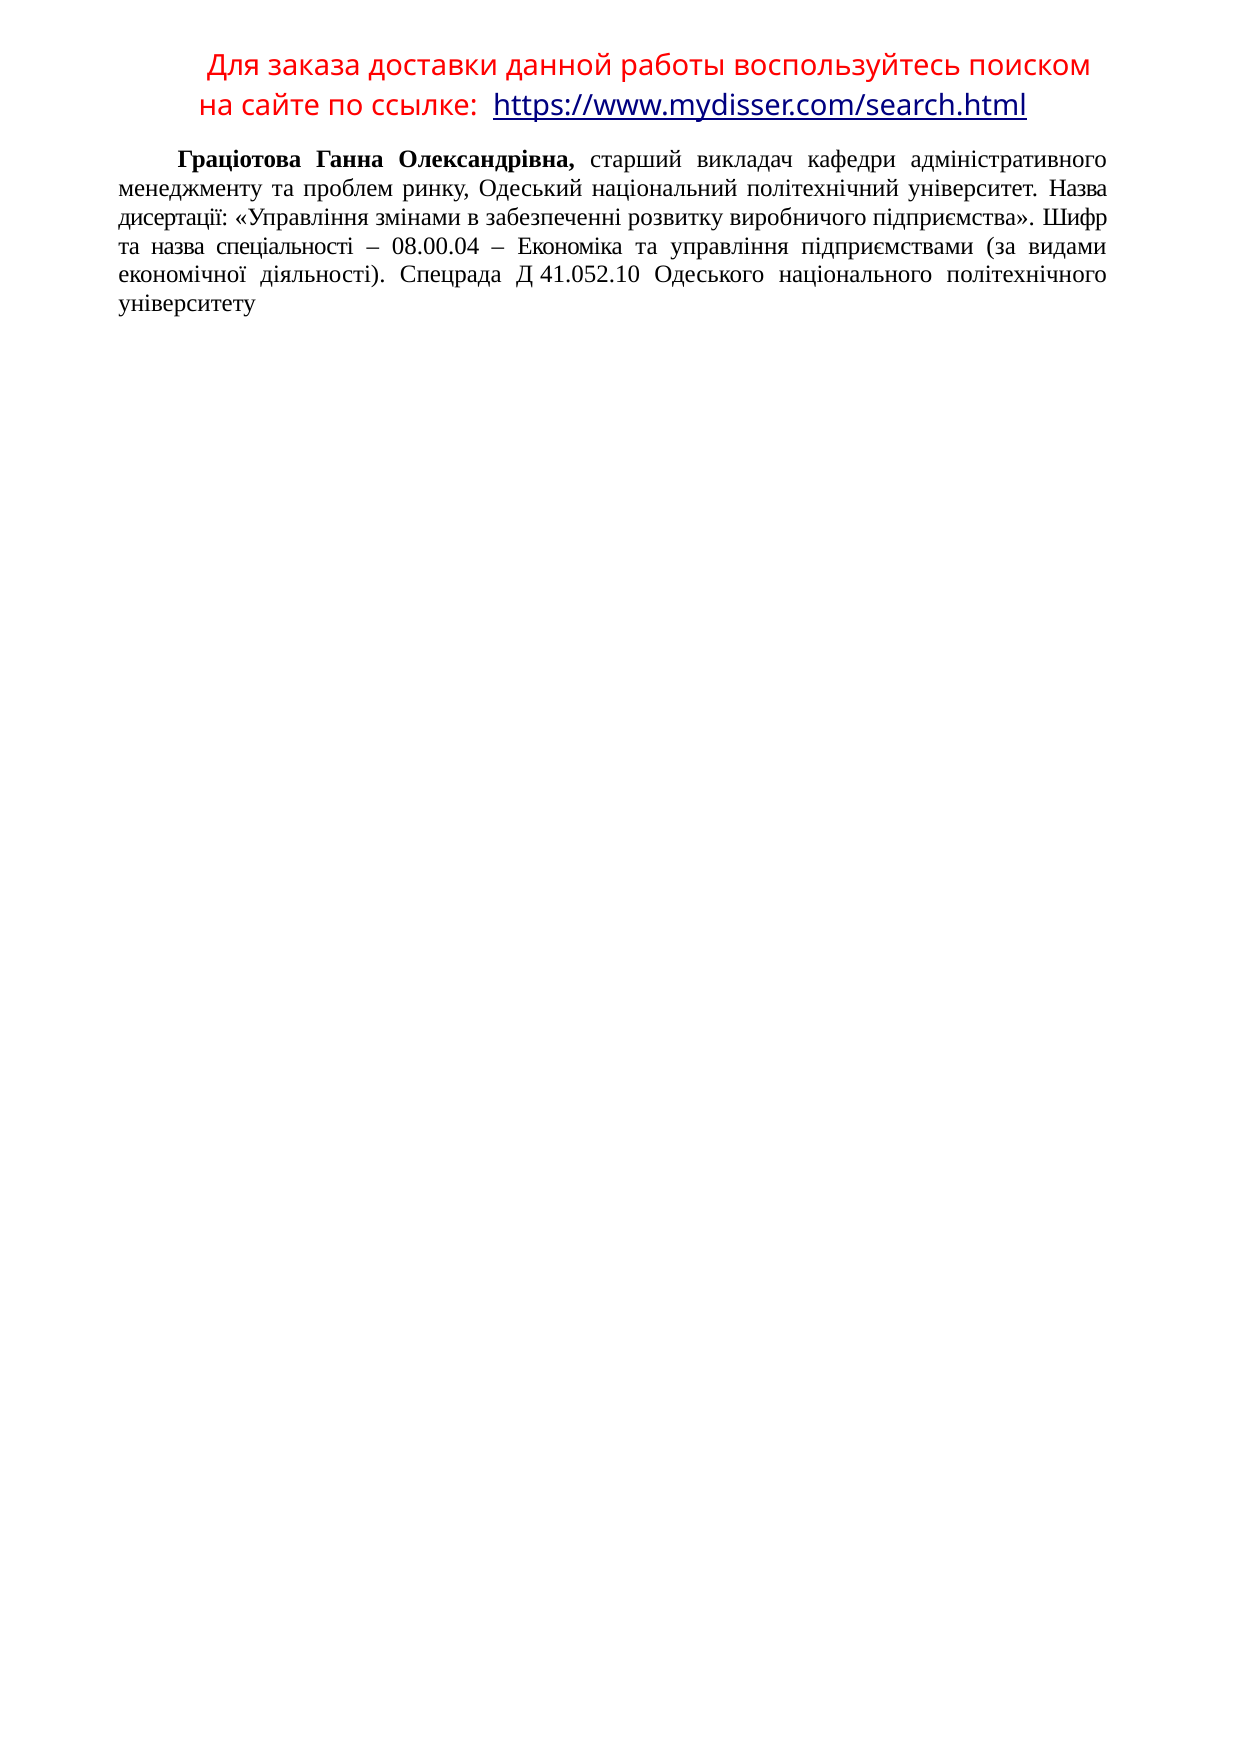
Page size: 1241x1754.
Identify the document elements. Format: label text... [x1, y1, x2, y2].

text Граціотова Ганна Олександрівна, старший викладач кафедри адміністративного менеджменту та проблем ринку, Одеський національний політехнічний університет. Назва дисертації: «Управління змінами в забезпеченні розвитку виробничого підприємства». Шифр та назва спеціальності – 08.00.04 – Економіка та управління підприємствами (за видами економічної діяльності). Спецрада Д 41.052.10 Одеського національного політехнічного університету [118, 144, 1107, 317]
